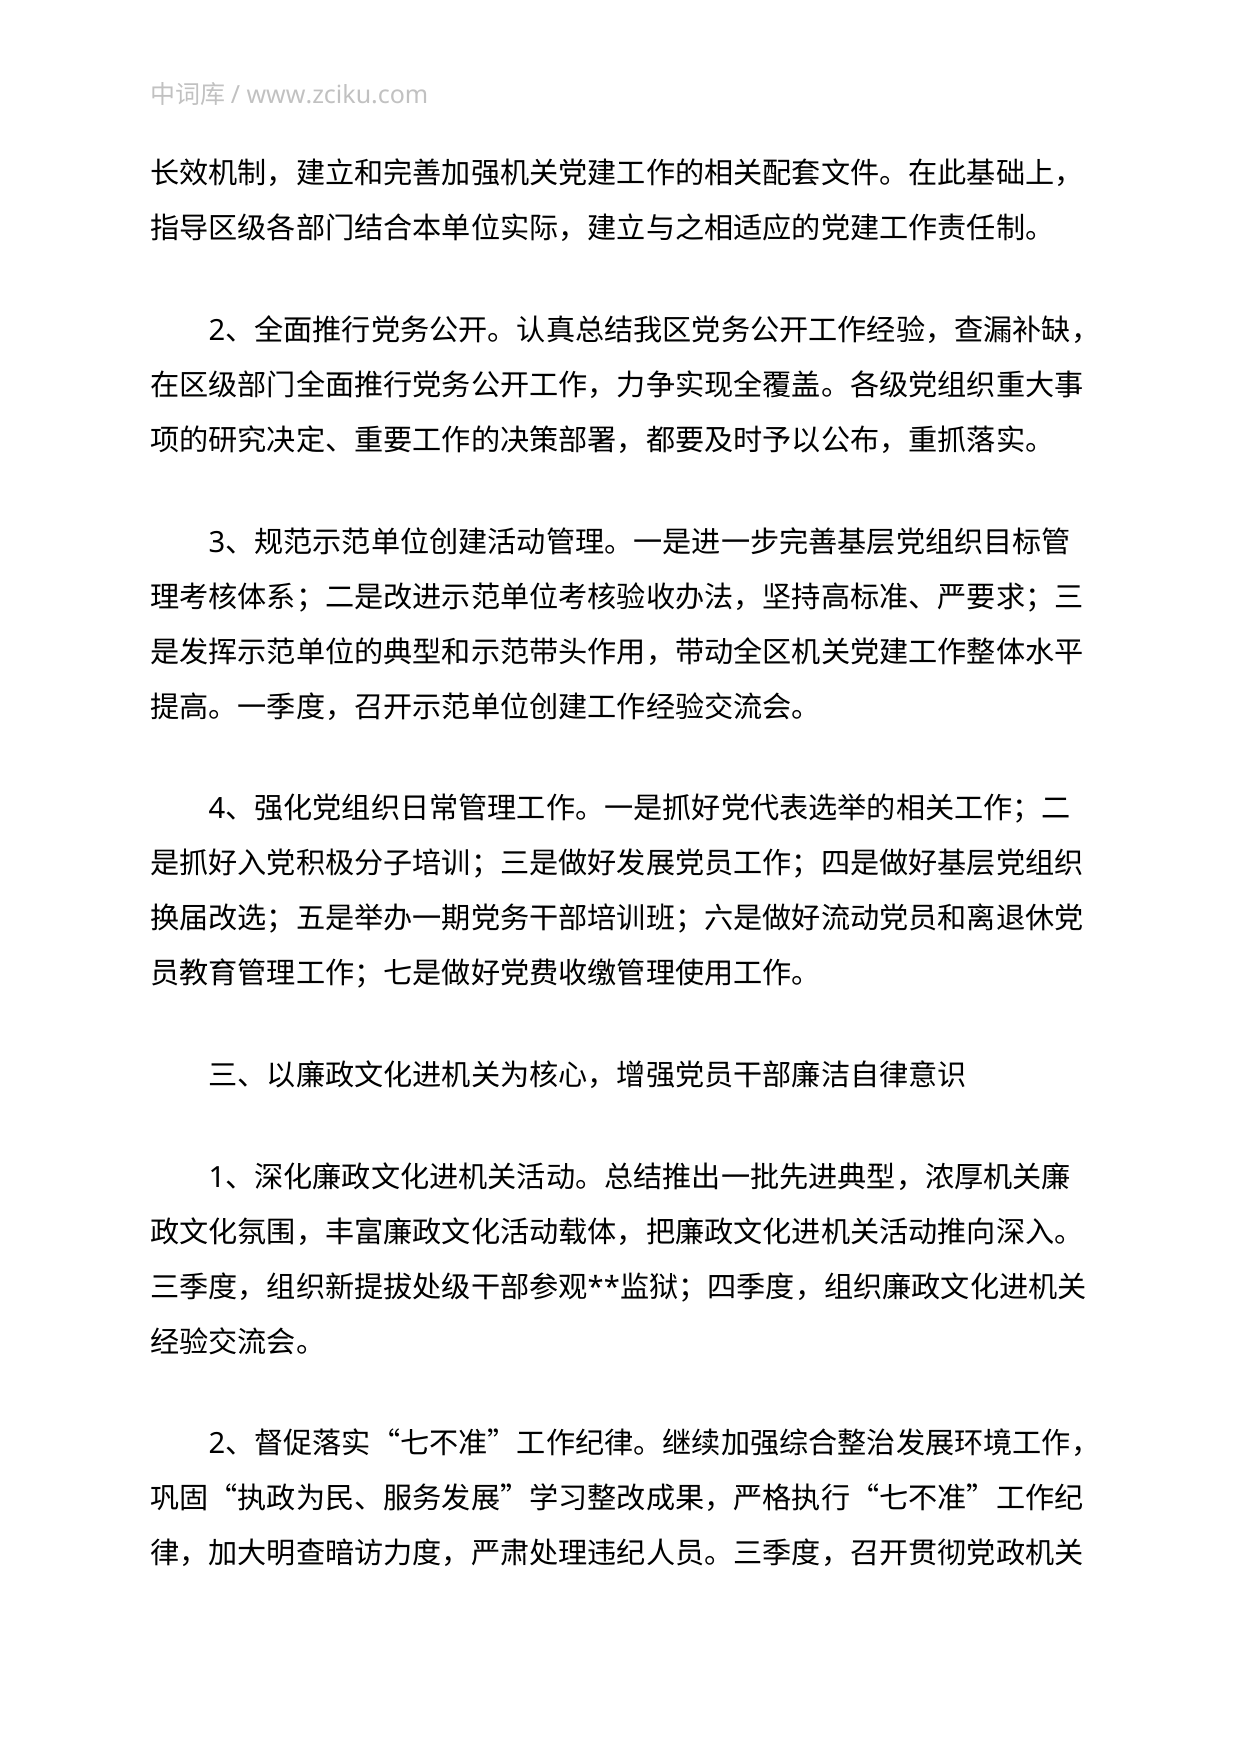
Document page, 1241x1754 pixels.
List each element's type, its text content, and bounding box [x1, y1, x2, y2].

text 1、深化廉政文化进机关活动。总结推出一批先进典型，浓厚机关廉政文化氛围，丰富廉政文化活动载体，把廉政文化进机关活动推向深入。三季度，组织新提拔处级干部参观**监狱；四季度，组织廉政文化进机关经验交流会。 [150, 1153, 1090, 1360]
text 三、以廉政文化进机关为核心，增强党员干部廉洁自律意识 [150, 1051, 1090, 1094]
text 4、强化党组织日常管理工作。一是抓好党代表选举的相关工作；二是抓好入党积极分子培训；三是做好发展党员工作；四是做好基层党组织换届改选；五是举办一期党务干部培训班；六是做好流动党员和离退休党员教育管理工作；七是做好党费收缴管理使用工作。 [150, 785, 1090, 992]
text 3、规范示范单位创建活动管理。一是进一步完善基层党组织目标管理考核体系；二是改进示范单位考核验收办法，坚持高标准、严要求；三是发挥示范单位的典型和示范带头作用，带动全区机关党建工作整体水平提高。一季度，召开示范单位创建工作经验交流会。 [150, 518, 1090, 725]
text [150, 150, 1090, 247]
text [150, 1420, 1090, 1572]
text 2、全面推行党务公开。认真总结我区党务公开工作经验，查漏补缺，在区级部门全面推行党务公开工作，力争实现全覆盖。各级党组织重大事项的研究决定、重要工作的决策部署，都要及时予以公布，重抓落实。 [150, 307, 1090, 459]
